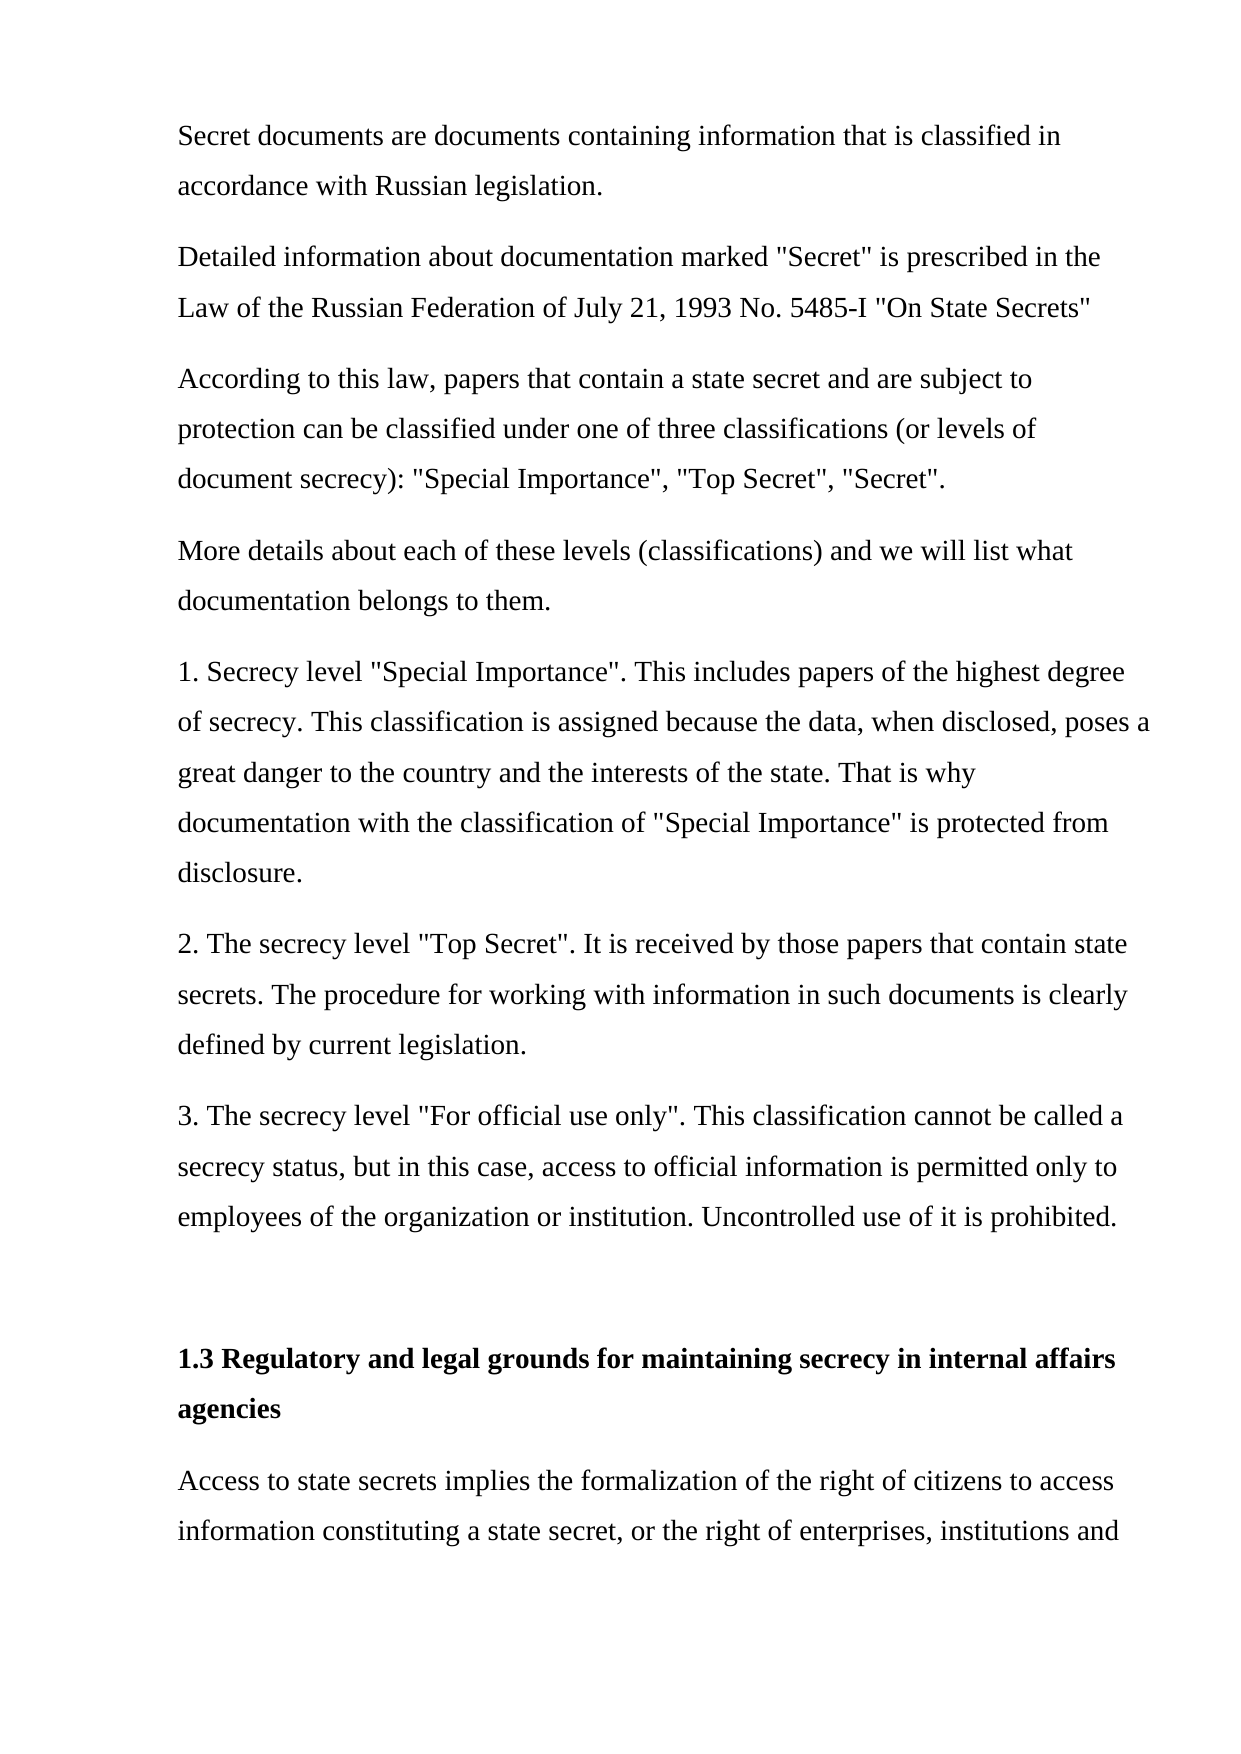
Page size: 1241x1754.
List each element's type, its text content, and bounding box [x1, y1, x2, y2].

text 2. The secrecy level "Top Secret". It is received by those papers that contain state secrets. The procedure for working with information in such documents is clearly defined by current legislation. [177, 927, 1152, 1061]
text 1.3 Regulatory and legal grounds for maintaining secrecy in internal affairs agencies [177, 1341, 1152, 1425]
text 1. Secrecy level "Special Importance". This includes papers of the highest degree of secrecy. This classification is assigned because the data, when disclosed, poses a great danger to the country and the interests of the state. That is why documentation with the classification of "Special Importance" is protected from disclosure. [177, 654, 1152, 889]
text Detailed information about documentation marked "Secret" is prescribed in the Law of the Russian Federation of July 21, 1993 No. 5485-I "On State Secrets" [177, 239, 1152, 323]
text Secret documents are documents containing information that is classified in accordance with Russian legislation. [177, 118, 1152, 202]
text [177, 1463, 1152, 1547]
text According to this law, papers that contain a state secret and are subject to protection can be classified under one of three classifications (or levels of document secrecy): "Special Importance", "Top Secret", "Secret". [177, 361, 1152, 495]
text More details about each of these levels (classifications) and we will list what documentation belongs to them. [177, 533, 1152, 617]
text 3. The secrecy level "For official use only". This classification cannot be called a secrecy status, but in this case, access to official information is permitted only to employees of the organization or institution. Uncontrolled use of it is prohibited. [177, 1098, 1152, 1233]
